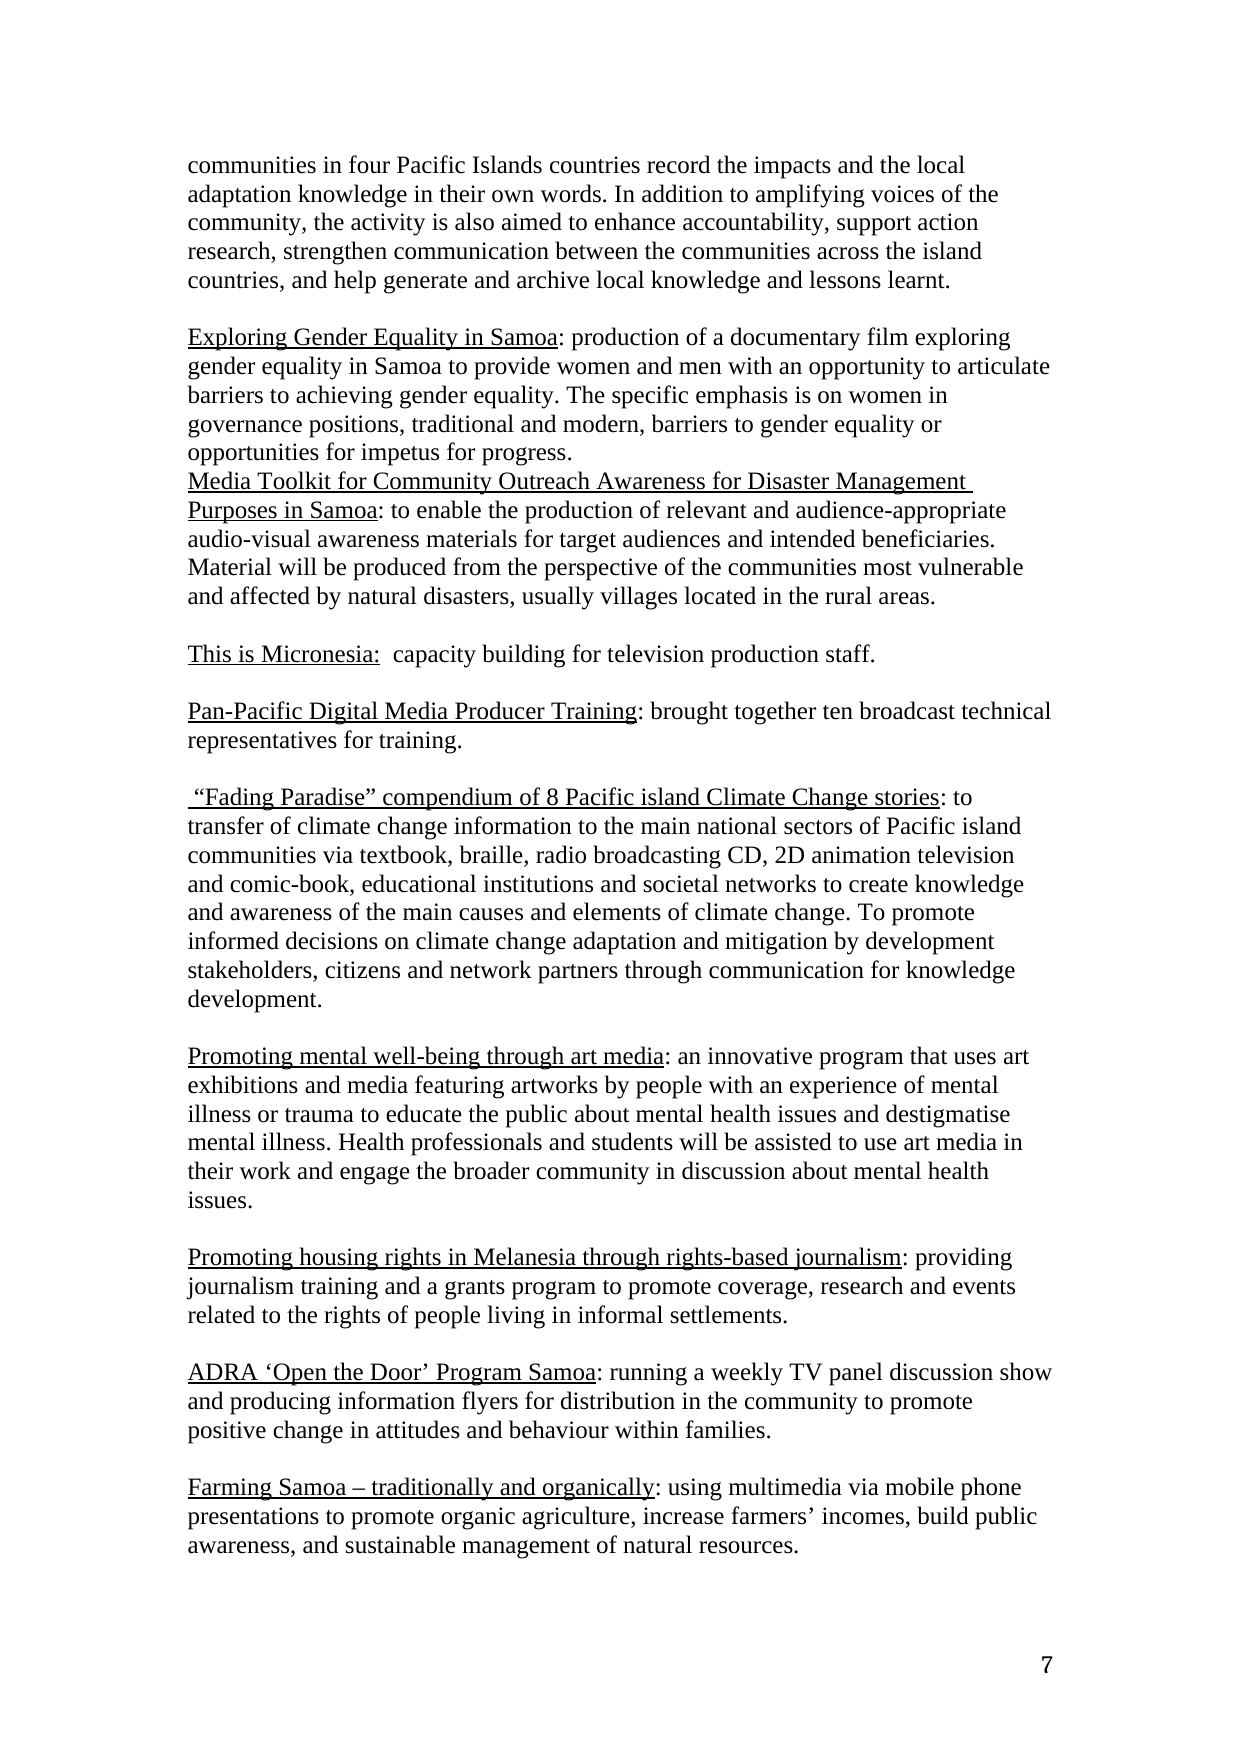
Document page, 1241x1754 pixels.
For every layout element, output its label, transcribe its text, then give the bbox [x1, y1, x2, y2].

text ADRA ‘Open the Door’ Program Samoa: running a weekly TV panel discussion show and producing information flyers for distribution in the community to promote positive change in attitudes and behaviour within families. [187, 1357, 1053, 1444]
text Exploring Gender Equality in Samoa: production of a documentary film exploring gender equality in Samoa to provide women and men with an opportunity to articulate barriers to achieving gender equality. The specific emphasis is on women in governance positions, traditional and modern, barriers to gender equality or opportunities for impetus for progress. [187, 322, 1053, 466]
text Promoting mental well-being through art media: an innovative program that uses art exhibitions and media featuring artworks by people with an experience of mental illness or trauma to educate the public about mental health issues and destigmatise mental illness. Health professionals and students will be assisted to use art media in their work and engage the broader community in discussion about mental health issues. [187, 1041, 1053, 1214]
text Farming Samoa – traditionally and organically: using multimedia via mobile phone presentations to promote organic agriculture, increase farmers’ incomes, build public awareness, and sustainable management of natural resources. [187, 1472, 1053, 1559]
text Promoting housing rights in Melanesia through rights-based journalism: providing journalism training and a grants program to promote coverage, research and events related to the rights of people living in informal settlements. [187, 1242, 1053, 1329]
text Media Toolkit for Community Outreach Awareness for Disaster Management Purposes in Samoa: to enable the production of relevant and audience-appropriate audio-visual awareness materials for target audiences and intended beneficiaries. Material will be produced from the perspective of the communities most vulnerable and affected by natural disasters, usually villages located in the rural areas. [187, 466, 1053, 610]
text This is Micronesia: capacity building for television production staff. [187, 639, 1053, 667]
text “Fading Paradise” compendium of 8 Pacific island Climate Change stories: to transfer of climate change information to the main national sectors of Pacific island communities via textbook, braille, radio broadcasting CD, 2D animation television and comic-book, educational institutions and societal networks to create knowledge and awareness of the main causes and elements of climate change. To promote informed decisions on climate change adaptation and mitigation by development stakeholders, citizens and network partners through communication for knowledge development. [187, 782, 1053, 1012]
text Pan-Pacific Digital Media Producer Training: brought together ten broadcast technical representatives for training. [187, 696, 1053, 754]
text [187, 150, 1053, 294]
